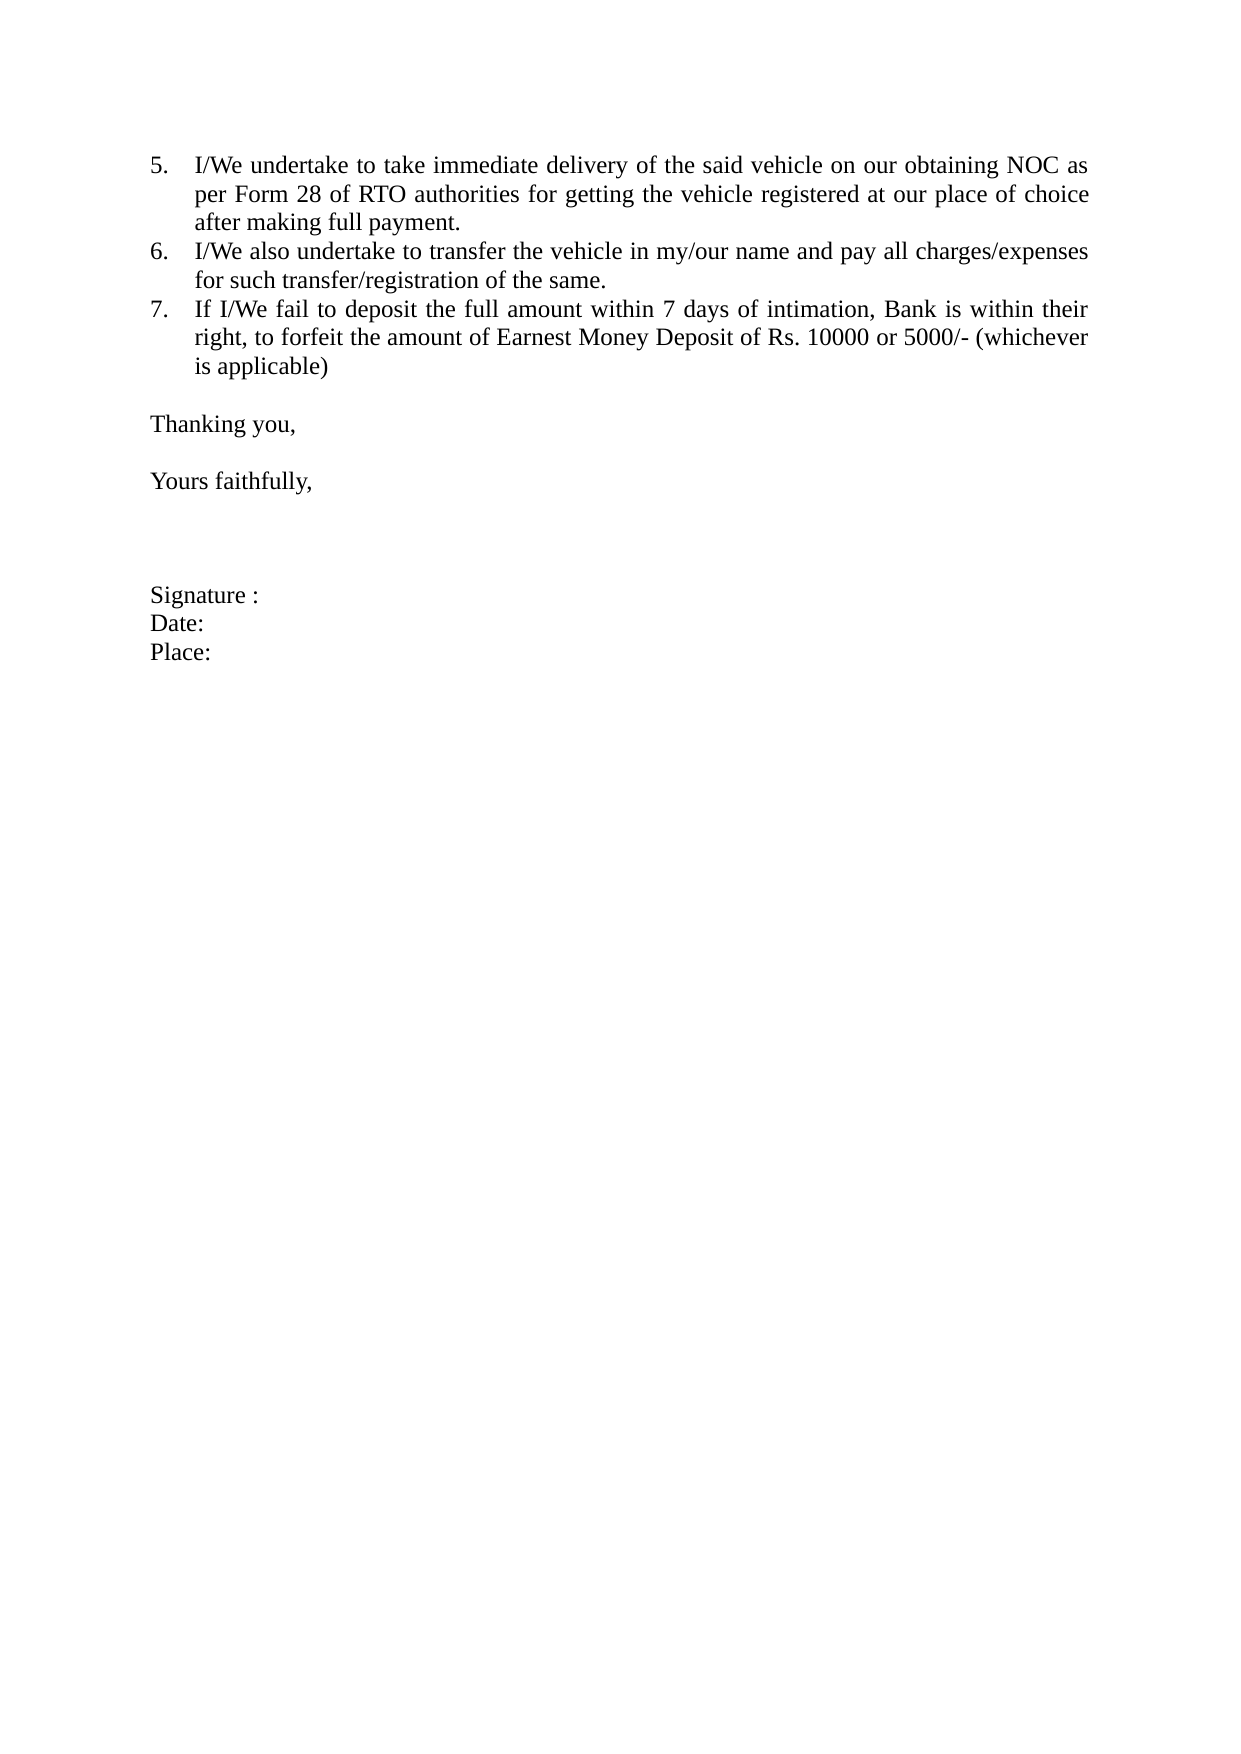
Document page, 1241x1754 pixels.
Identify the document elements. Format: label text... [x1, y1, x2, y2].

text Signature : [150, 580, 1090, 608]
text Place: [150, 637, 1090, 666]
text Thanking you, [150, 409, 1090, 437]
list I/We undertake to take immediate delivery of the said vehicle on our obtaining NOC as per Form 28 of RTO authorities for getting the vehicle registered at our place of choice after making full payment. [150, 150, 1090, 236]
list I/We also undertake to transfer the vehicle in my/our name and pay all charges/expenses for such transfer/registration of the same. [150, 236, 1090, 294]
text Yours faithfully, [150, 466, 1090, 495]
text Date: [150, 608, 1090, 637]
list If I/We fail to deposit the full amount within 7 days of intimation, Bank is within their right, to forfeit the amount of Earnest Money Deposit of Rs. 10000 or 5000/- (whichever is applicable) [150, 294, 1090, 380]
